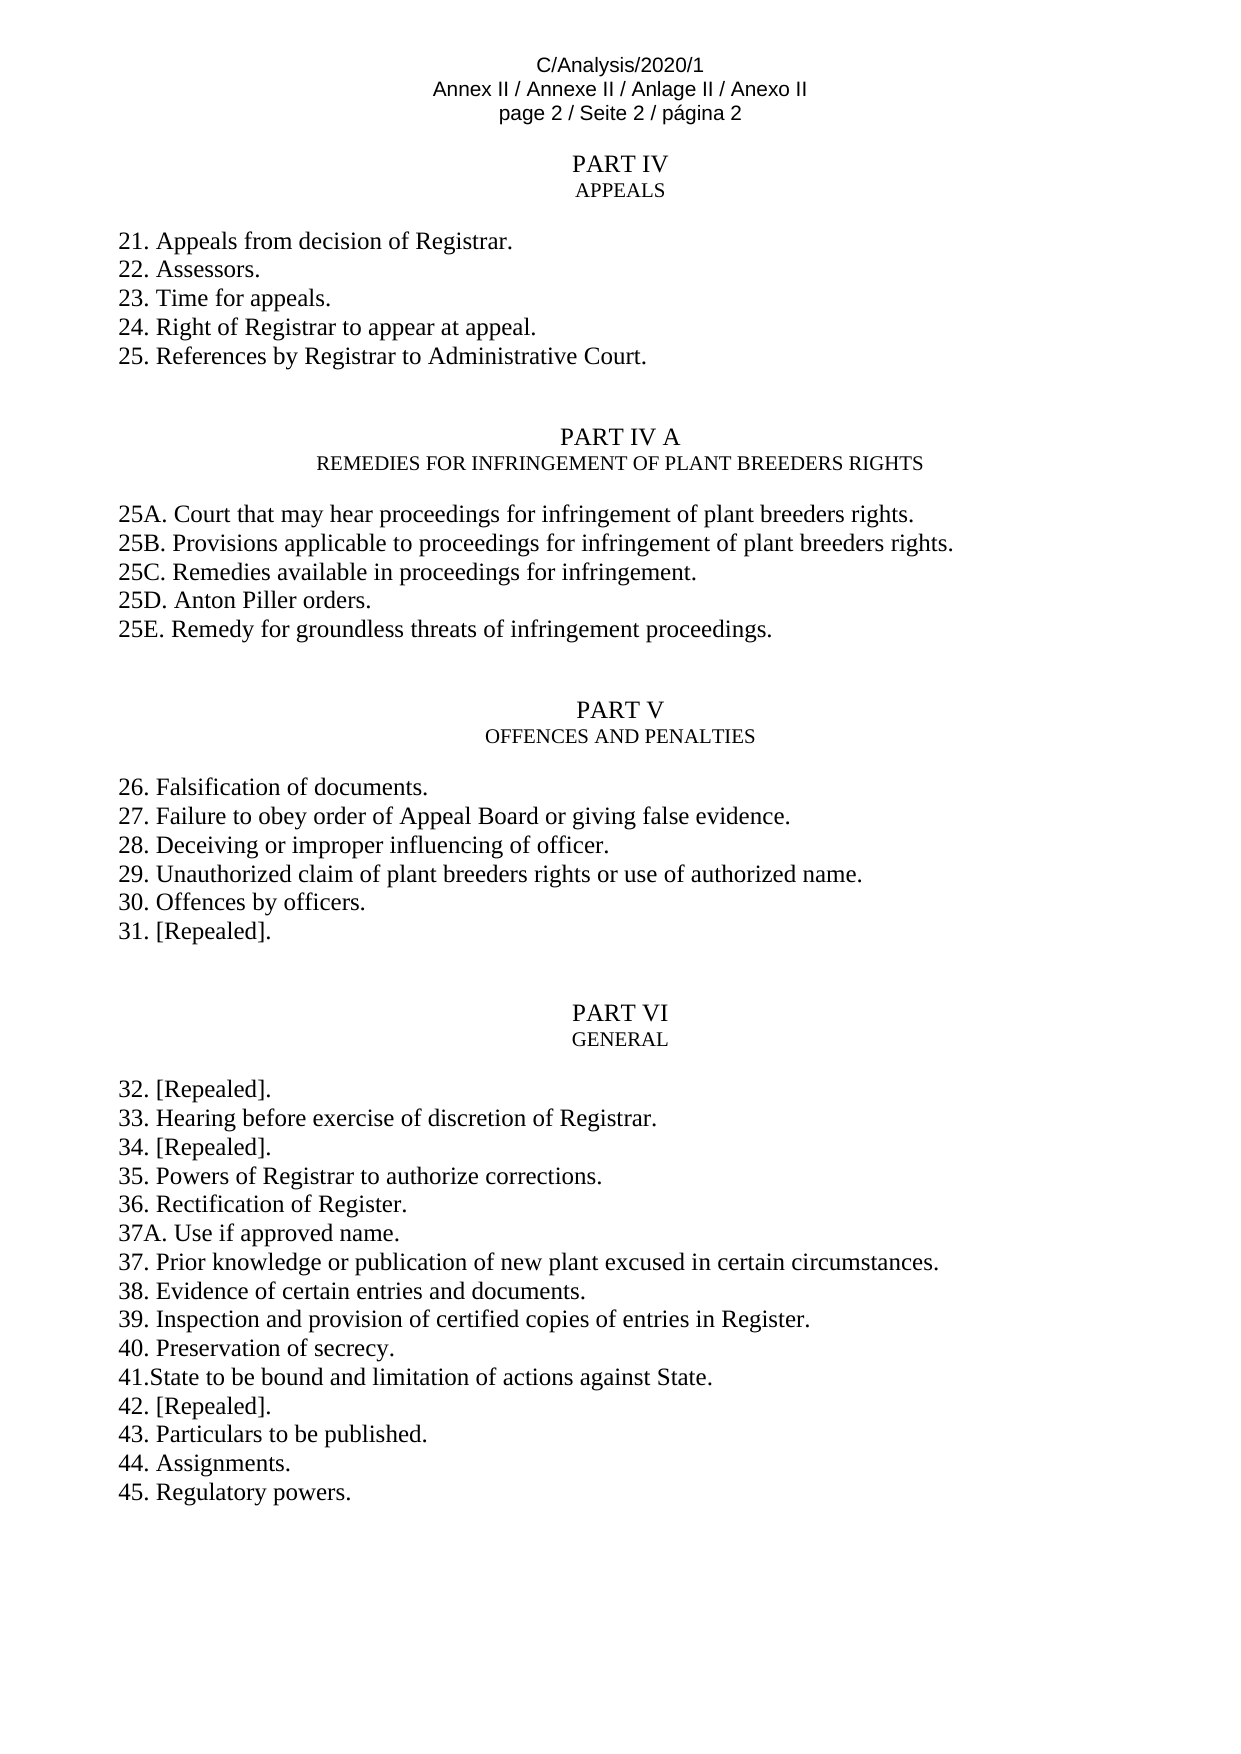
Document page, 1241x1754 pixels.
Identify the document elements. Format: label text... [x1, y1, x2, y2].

text 26. Falsification of documents. [118, 772, 1122, 801]
text 44. Assignments. [118, 1448, 1122, 1477]
text 25C. Remedies available in proceedings for infringement. [118, 557, 1122, 585]
text 37A. Use if approved name. [118, 1218, 1122, 1247]
text 24. Right of Registrar to appear at appeal. [118, 312, 1122, 341]
text 30. Offences by officers. [118, 887, 1122, 916]
text 38. Evidence of certain entries and documents. [118, 1276, 1122, 1304]
text PART V [118, 696, 1122, 724]
text 41.State to be bound and limitation of actions against State. [118, 1362, 1122, 1391]
text 21. Appeals from decision of Registrar. [118, 226, 1122, 254]
text 36. Rectification of Register. [118, 1189, 1122, 1218]
text 25E. Remedy for groundless threats of infringement proceedings. [118, 614, 1122, 643]
text 39. Inspection and provision of certified copies of entries in Register. [118, 1304, 1122, 1333]
text 35. Powers of Registrar to authorize corrections. [118, 1161, 1122, 1189]
text 40. Preservation of secrecy. [118, 1333, 1122, 1362]
text 25. References by Registrar to Administrative Court. [118, 341, 1122, 369]
text 33. Hearing before exercise of discretion of Registrar. [118, 1103, 1122, 1132]
text 32. [Repealed]. [118, 1074, 1122, 1103]
text 25A. Court that may hear proceedings for infringement of plant breeders rights. [118, 499, 1122, 528]
text 29. Unauthorized claim of plant breeders rights or use of authorized name. [118, 859, 1122, 887]
text 45. Regulatory powers. [118, 1477, 1122, 1506]
text REMEDIES FOR INFRINGEMENT OF PLANT BREEDERS RIGHTS [118, 451, 1122, 475]
text 28. Deceiving or improper influencing of officer. [118, 830, 1122, 859]
text 27. Failure to obey order of Appeal Board or giving false evidence. [118, 801, 1122, 830]
text 25D. Anton Piller orders. [118, 585, 1122, 614]
text 34. [Repealed]. [118, 1132, 1122, 1161]
text 37. Prior knowledge or publication of new plant excused in certain circumstances. [118, 1247, 1122, 1276]
text APPEALS [118, 178, 1122, 202]
text 43. Particulars to be published. [118, 1419, 1122, 1448]
text PART VI [118, 998, 1122, 1026]
text PART IV [118, 149, 1122, 178]
text 42. [Repealed]. [118, 1391, 1122, 1419]
text OFFENCES AND PENALTIES [118, 724, 1122, 748]
text 25B. Provisions applicable to proceedings for infringement of plant breeders rights. [118, 528, 1122, 557]
text 31. [Repealed]. [118, 916, 1122, 945]
text PART IV A [118, 422, 1122, 451]
text 23. Time for appeals. [118, 283, 1122, 312]
text 22. Assessors. [118, 254, 1122, 283]
text GENERAL [118, 1026, 1122, 1051]
